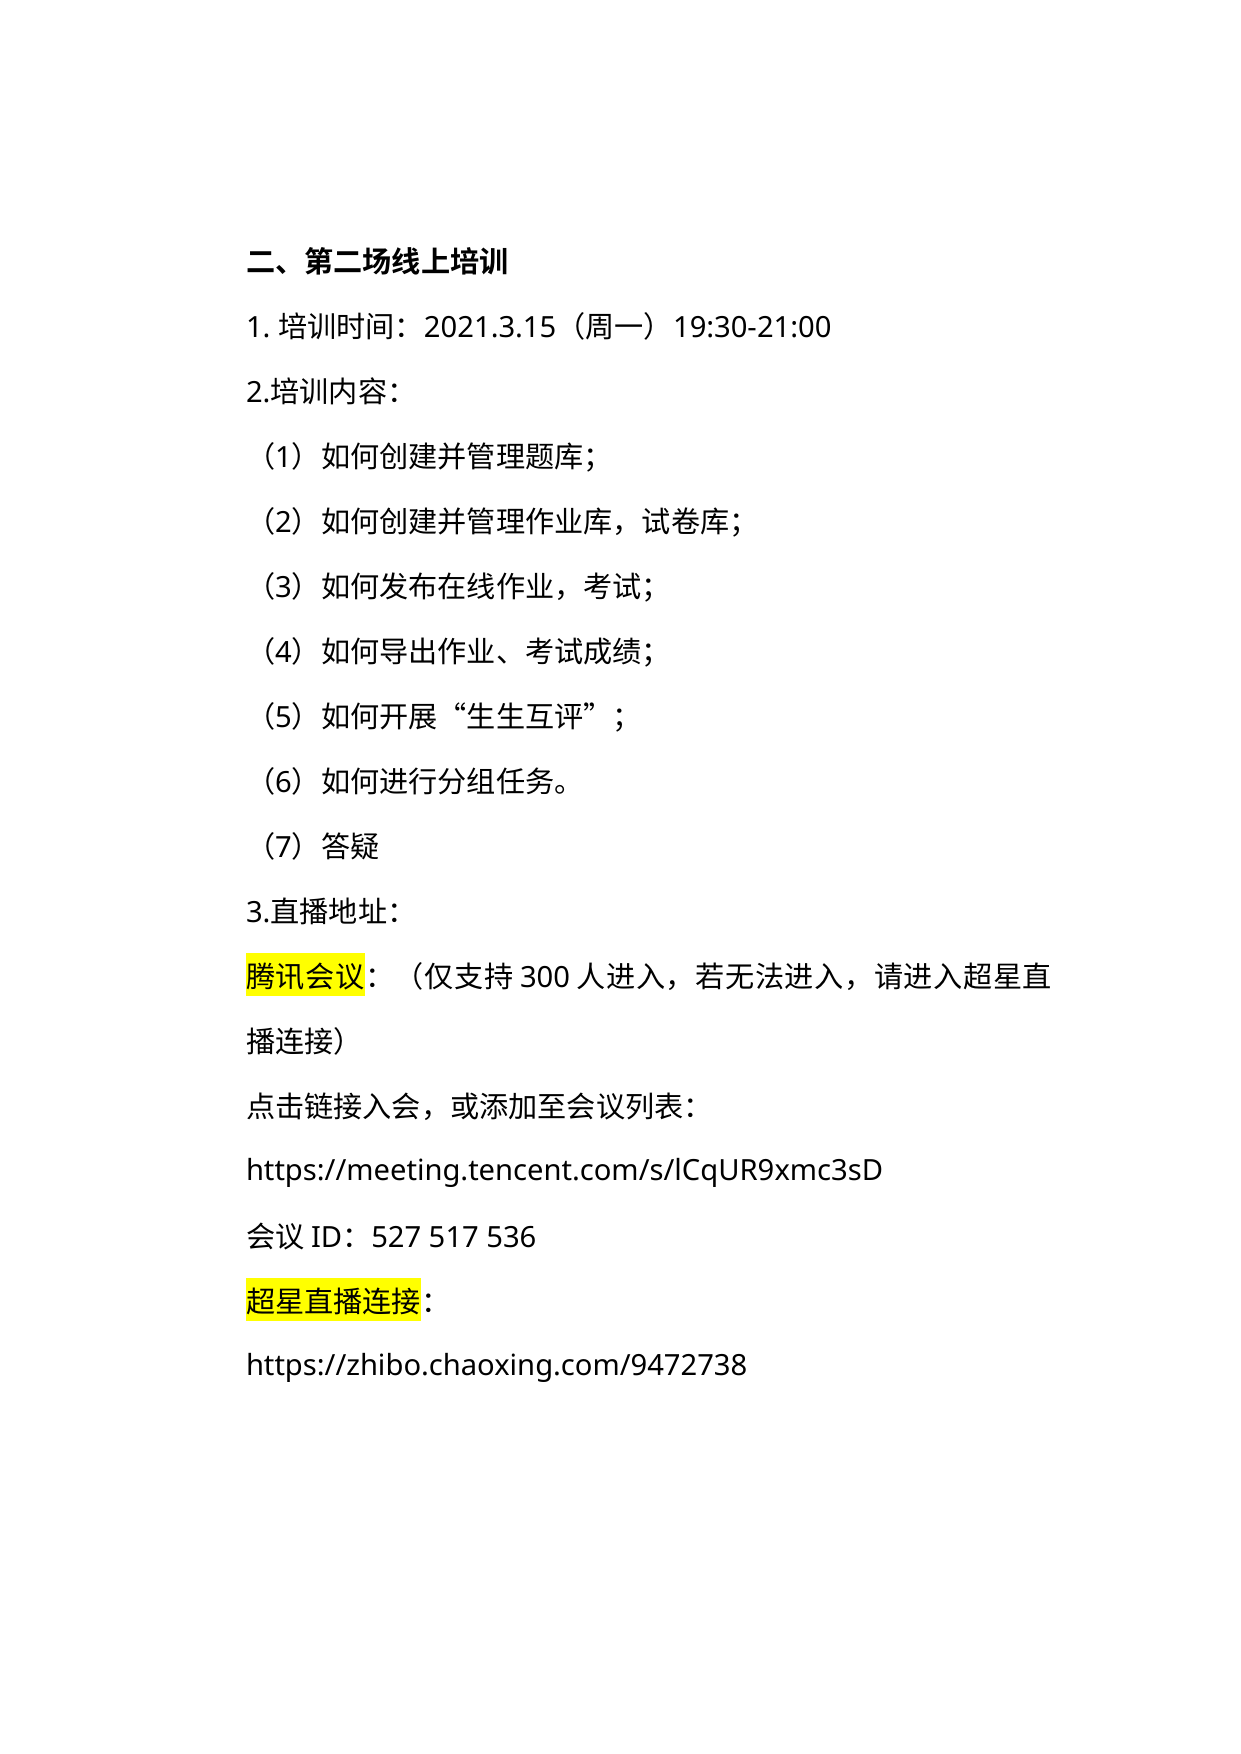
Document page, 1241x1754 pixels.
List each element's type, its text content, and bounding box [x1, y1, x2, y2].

text （7）答疑 [187, 812, 1053, 877]
list 腾讯会议：（仅支持300人进入，若无法进入，请进入超星直播连接） [246, 942, 1053, 1072]
text （6）如何进行分组任务。 [246, 747, 1053, 812]
text （4）如何导出作业、考试成绩； [246, 617, 1053, 682]
text 1. 培训时间：2021.3.15（周一）19:30-21:00 [187, 292, 1053, 357]
text （5）如何开展“生生互评”； [246, 682, 1053, 747]
list 3.直播地址： [246, 877, 1053, 942]
list 会议 ID：527 517 536 [246, 1202, 1053, 1267]
text （1）如何创建并管理题库； [246, 422, 1053, 487]
text 2.培训内容： [246, 357, 1053, 422]
text （2）如何创建并管理作业库，试卷库； [246, 487, 1053, 552]
text （3）如何发布在线作业，考试； [246, 552, 1053, 617]
list 点击链接入会，或添加至会议列表： [246, 1072, 1053, 1137]
text https://zhibo.chaoxing.com/9472738 [187, 1332, 1053, 1397]
list https://meeting.tencent.com/s/lCqUR9xmc3sD [246, 1137, 1053, 1202]
list 二、第二场线上培训 [246, 227, 1053, 292]
list 超星直播连接： [246, 1267, 1053, 1332]
